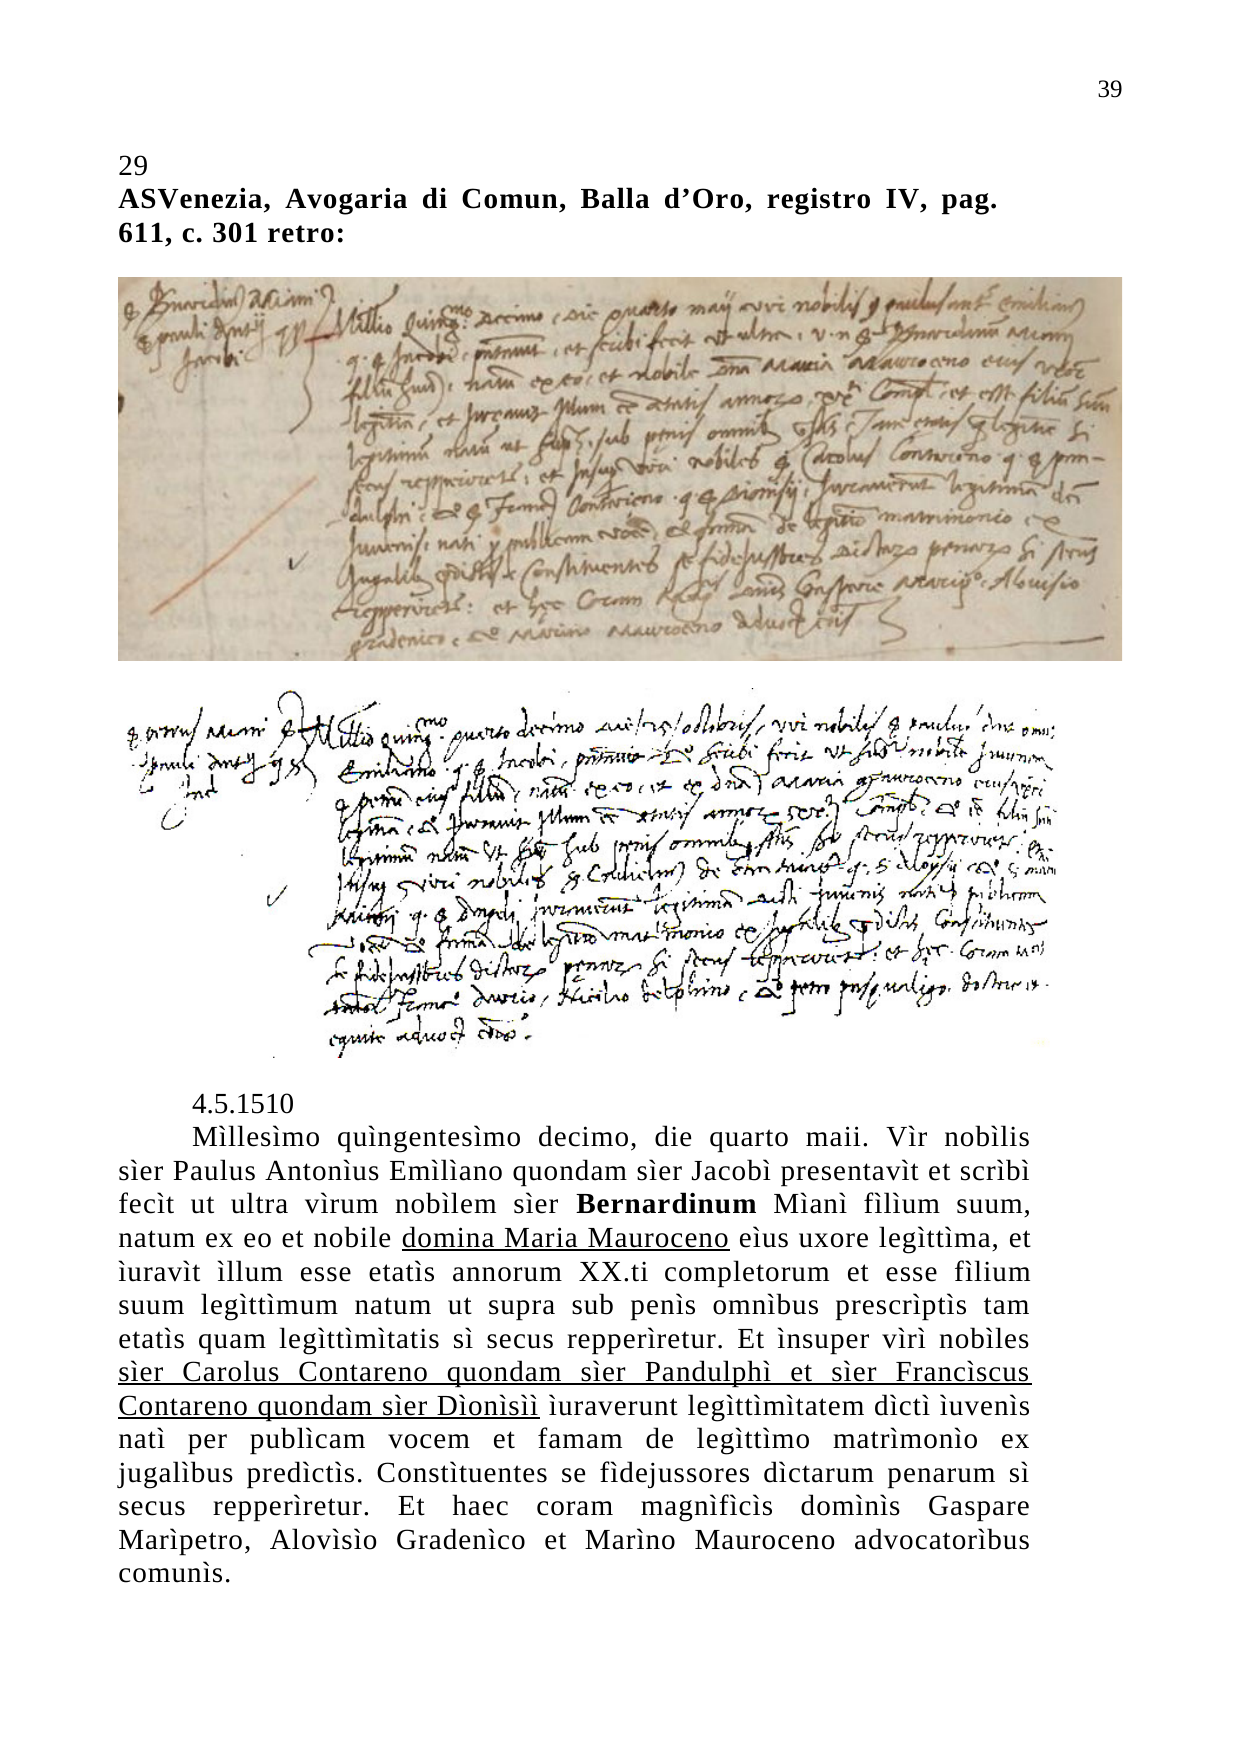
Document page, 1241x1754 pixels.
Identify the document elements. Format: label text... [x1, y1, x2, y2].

text 29 [118, 148, 999, 181]
text Mìllesìmo quìngentesìmo decimo, die quarto maii. Vìr nobìlis sìer Paulus Antonìus Emìlìano quondam sìer Jacobì presentavìt et scrìbì fecìt ut ultra vìrum nobìlem sìer Bernardinum Mìanì fìlìum suum, natum ex eo et nobile domina Maria Mauroceno eìus uxore legìttìma, et ìuravìt ìllum esse etatìs annorum XX.ti completorum et esse fìlium suum legìttìmum natum ut supra sub penìs omnìbus prescrìptìs tam etatìs quam legìttìmìtatis sì secus repperìretur. Et ìnsuper vìrì nobìles sìer Carolus Contareno quondam sìer Pandulphì et sìer Francìscus Contareno quondam sìer Dìonìsìì ìuraverunt legìttìmìtatem dìctì ìuvenìs natì per publìcam vocem et famam de legìttìmo matrìmonìo ex jugalìbus predìctìs. Constìtuentes se fìdejussores dìctarum penarum sì secus repperìretur. Et haec coram magnìfìcìs domìnìs Gaspare Marìpetro, Alovìsìo Gradenìco et Marìno Mauroceno advocatorìbus comunìs. [118, 1119, 1031, 1383]
text 4.5.1510 [118, 1086, 1122, 1119]
picture [118, 277, 1123, 661]
text ASVenezia, Avogaria di Comun, Balla d’Oro, registro IV, pag. 611, c. 301 retro: [118, 181, 999, 248]
picture [118, 688, 1059, 1058]
text Mìllesìmo quìngentesìmo decimo, die quarto maii. Vìr nobìlis sìer Paulus Antonìus Emìlìano quondam sìer Jacobì presentavìt et scrìbì fecìt ut ultra vìrum nobìlem sìer Bernardinum Mìanì fìlìum suum, natum ex eo et nobile domina Maria Mauroceno eìus uxore legìttìma, et ìuravìt ìllum esse etatìs annorum XX.ti completorum et esse fìlium suum legìttìmum natum ut supra sub penìs omnìbus prescrìptìs tam etatìs quam legìttìmìtatis sì secus repperìretur. Et ìnsuper vìrì nobìles sìer Carolus Contareno quondam sìer Pandulphì et sìer Francìscus Contareno quondam sìer Dìonìsìì ìuraverunt legìttìmìtatem dìctì ìuvenìs natì per publìcam vocem et famam de legìttìmo matrìmonìo ex jugalìbus predìctìs. Constìtuentes se fìdejussores dìctarum penarum sì secus repperìretur. Et haec coram magnìfìcìs domìnìs Gaspare Marìpetro, Alovìsìo Gradenìco et Marìno Mauroceno advocatorìbus comunìs. [118, 1385, 1031, 1589]
